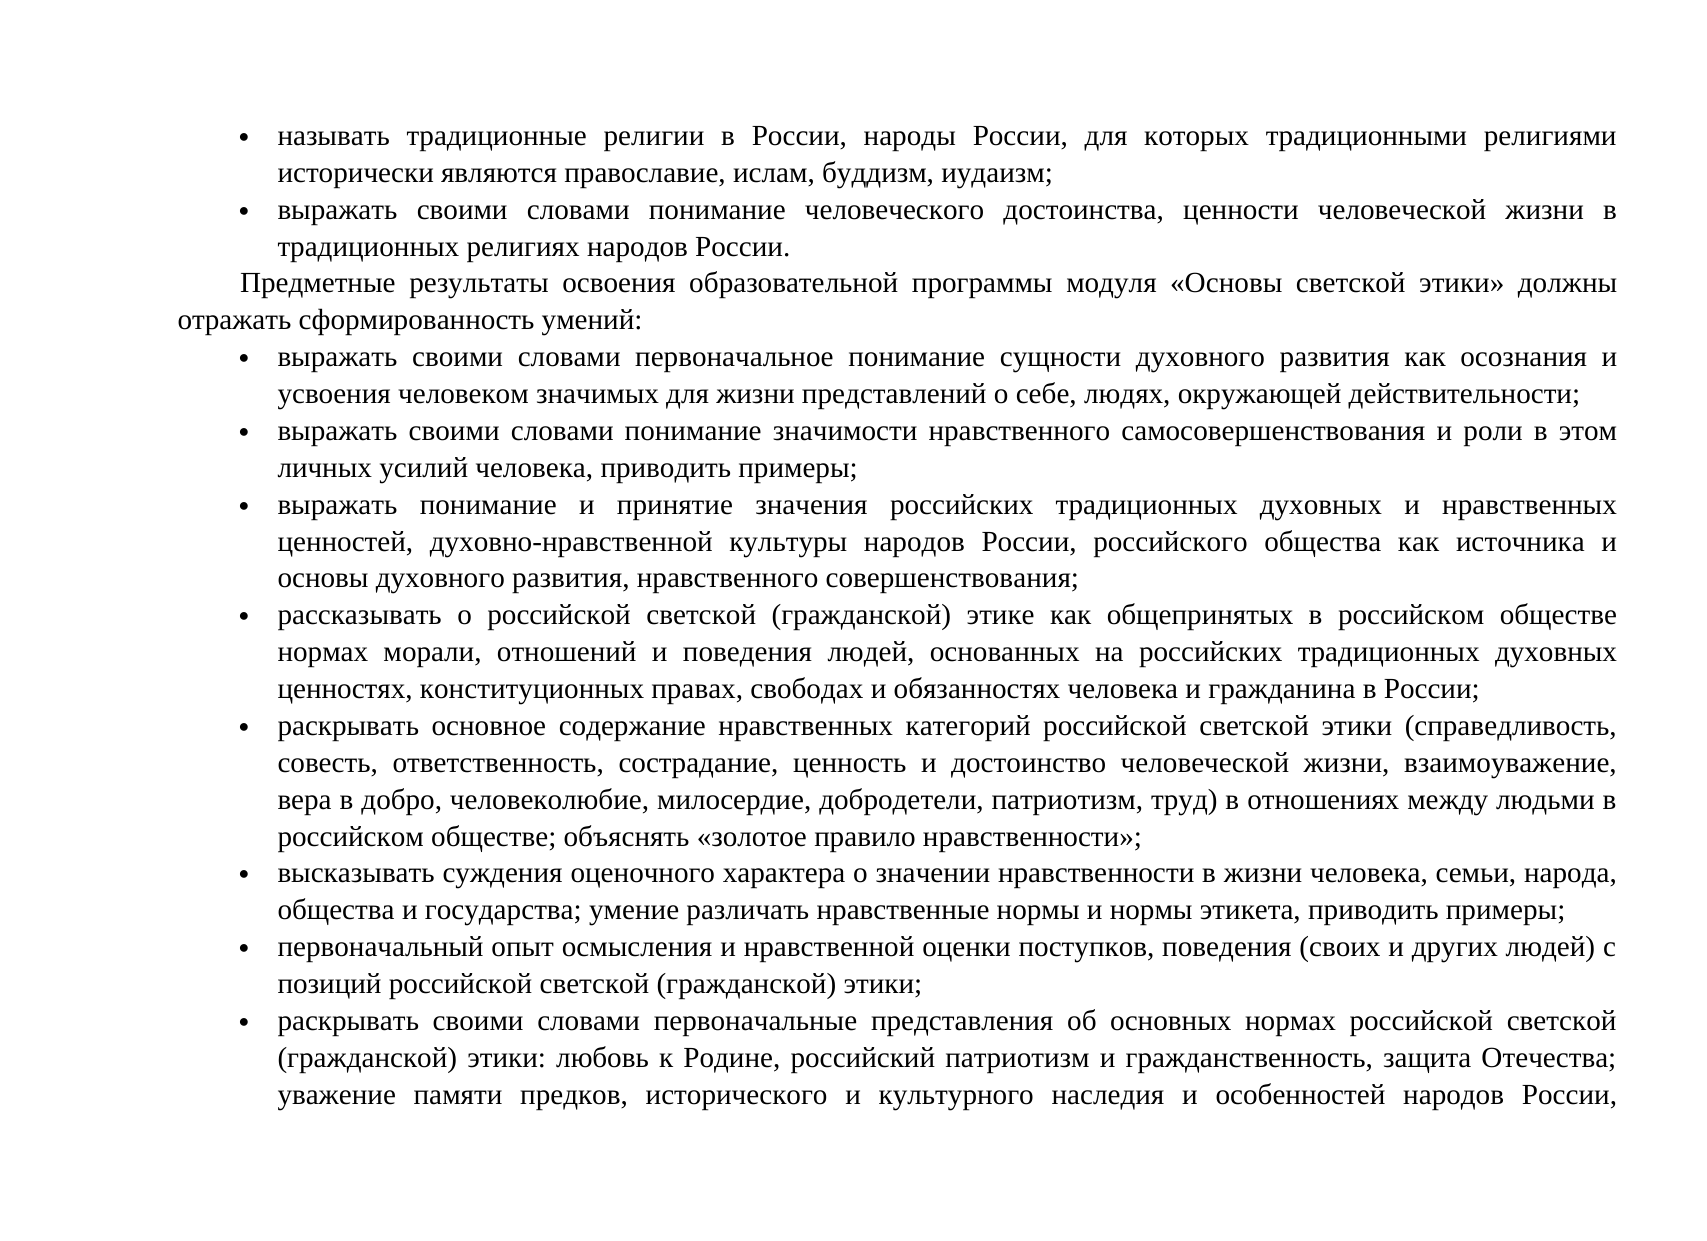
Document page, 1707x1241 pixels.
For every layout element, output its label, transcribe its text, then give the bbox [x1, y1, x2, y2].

list называть традиционные религии в России, народы России, для которых традиционными религиями исторически являются православие, ислам, буддизм, иудаизм; [240, 118, 1618, 188]
list первоначальный опыт осмысления и нравственной оценки поступков, поведения (своих и других людей) с позиций российской светской (гражданской) этики; [240, 929, 1618, 1000]
list выражать своими словами понимание человеческого достоинства, ценности человеческой жизни в традиционных религиях народов России. [240, 192, 1618, 262]
list раскрывать основное содержание нравственных категорий российской светской этики (справедливость, совесть, ответственность, сострадание, ценность и достоинство человеческой жизни, взаимоуважение, вера в добро, человеколюбие, милосердие, добродетели, патриотизм, труд) в отношениях между людьми в российском обществе; объяснять «золотое правило нравственности»; [240, 708, 1618, 852]
list выражать понимание и принятие значения российских традиционных духовных и нравственных ценностей, духовно-нравственной культуры народов России, российского общества как источника и основы духовного развития, нравственного совершенствования; [240, 487, 1618, 594]
list рассказывать о российской светской (гражданской) этике как общепринятых в российском обществе нормах морали, отношений и поведения людей, основанных на российских традиционных духовных ценностях, конституционных правах, свободах и обязанностях человека и гражданина в России; [240, 597, 1618, 705]
list выражать своими словами понимание значимости нравственного самосовершенствования и роли в этом личных усилий человека, приводить примеры; [240, 413, 1618, 483]
list высказывать суждения оценочного характера о значении нравственности в жизни человека, семьи, народа, общества и государства; умение различать нравственные нормы и нормы этикета, приводить примеры; [240, 856, 1618, 926]
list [240, 1003, 1618, 1110]
list выражать своими словами первоначальное понимание сущности духовного развития как осознания и усвоения человеком значимых для жизни представлений о себе, людях, окружающей действительности; [240, 339, 1618, 410]
text Предметные результаты освоения образовательной программы модуля «Основы светской этики» должны отражать сформированность умений: [177, 266, 1618, 336]
